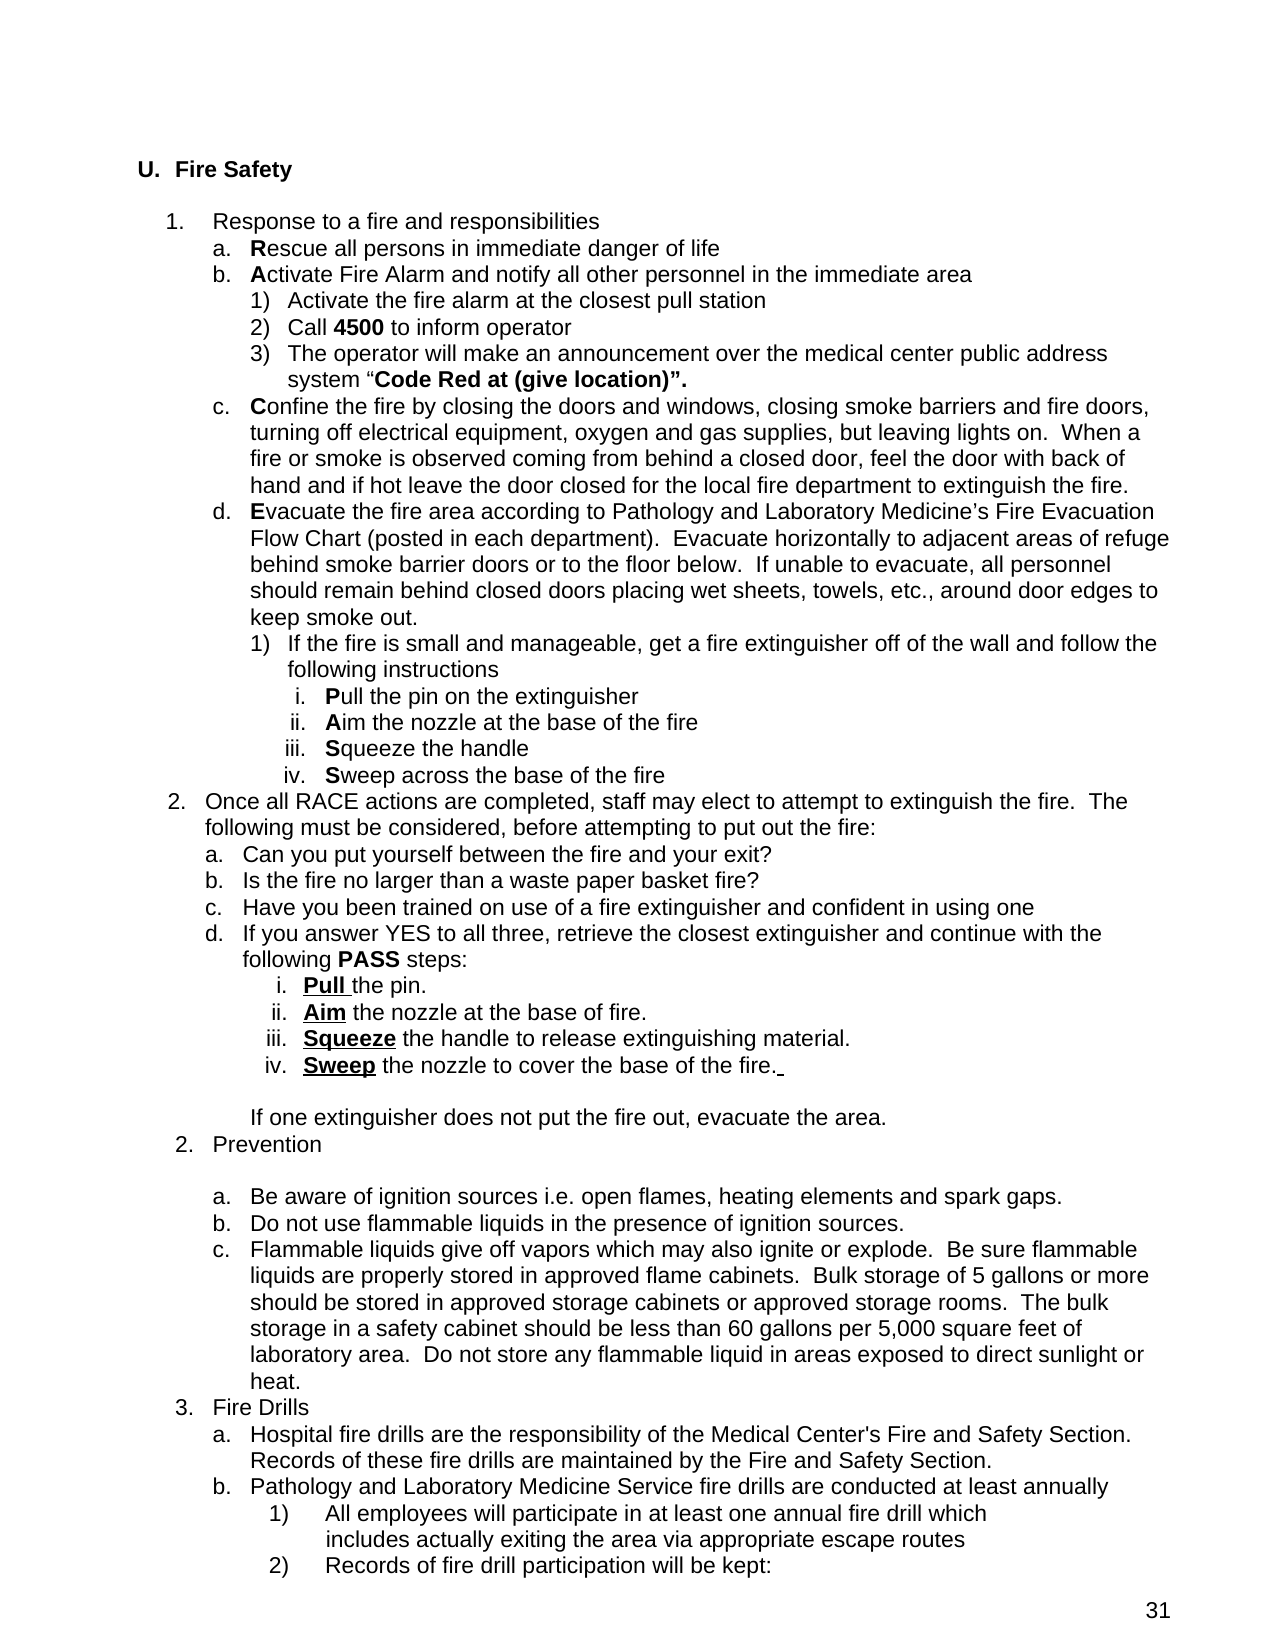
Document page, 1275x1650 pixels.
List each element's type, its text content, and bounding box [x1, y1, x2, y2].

list Have you been trained on use of a fire extinguisher and confident in using one [205, 893, 1171, 920]
list Can you put yourself between the fire and your exit? [205, 841, 1171, 867]
text If one extinguisher does not put the fire out, evacuate the area. [250, 1104, 1171, 1131]
subtitle Fire Safety [137, 156, 1171, 182]
list Be aware of ignition sources i.e. open flames, heating elements and spark gaps. [212, 1183, 1171, 1210]
list Activate Fire Alarm and notify all other personnel in the immediate area [212, 261, 1171, 287]
list Once all RACE actions are completed, staff may elect to attempt to extinguish the fire. The following must be considered, before attempting to put out the fire: [167, 788, 1171, 841]
list Is the fire no larger than a waste paper basket fire? [205, 867, 1171, 893]
list Pathology and Laboratory Medicine Service fire drills are conducted at least annually [212, 1473, 1171, 1499]
list Hospital fire drills are the responsibility of the Medical Center's Fire and Safety Section. Records of these fire drills are maintained by the Fire and Safety Section. [212, 1421, 1171, 1473]
list Prevention [175, 1131, 1171, 1157]
list If the fire is small and manageable, get a fire extinguisher off of the wall and follow the following instructions [250, 630, 1171, 683]
list If you answer YES to all three, retrieve the closest extinguisher and continue with the following PASS steps: [205, 920, 1171, 972]
list Confine the fire by closing the doors and windows, closing smoke barriers and fire doors, turning off electrical equipment, oxygen and gas supplies, but leaving lights on. When a fire or smoke is observed coming from behind a closed door, feel the door with back of hand and if hot leave the door closed for the local fire department to extinguish the fire. [212, 393, 1171, 498]
list The operator will make an announcement over the medical center public address system “Code Red at (give location)”. [250, 340, 1171, 393]
list Aim the nozzle at the base of fire. [287, 999, 1171, 1025]
list Records of fire drill participation will be kept: [269, 1552, 1171, 1579]
list Rescue all persons in immediate danger of life [212, 234, 1171, 261]
list Pull the pin on the extinguisher [306, 683, 1171, 709]
list Squeeze the handle to release extinguishing material. [287, 1025, 1171, 1052]
text includes actually exiting the area via appropriate escape routes [287, 1526, 1171, 1552]
list Aim the nozzle at the base of the fire [306, 709, 1171, 735]
list Activate the fire alarm at the closest pull station [250, 287, 1171, 314]
list Sweep the nozzle to cover the base of the fire. [287, 1052, 1171, 1078]
list Do not use flammable liquids in the presence of ignition sources. [212, 1210, 1171, 1236]
list Evacuate the fire area according to Pathology and Laboratory Medicine’s Fire Evacuation Flow Chart (posted in each department). Evacuate horizontally to adjacent areas of refuge behind smoke barrier doors or to the floor below. If unable to evacuate, all personnel should remain behind closed doors placing wet sheets, towels, etc., around door edges to keep smoke out. [212, 498, 1171, 630]
list Squeeze the handle [306, 735, 1171, 762]
list Call 4500 to inform operator [250, 314, 1171, 340]
list Flammable liquids give off vapors which may also ignite or explode. Be sure flammable liquids are properly stored in approved flame cabinets. Bulk storage of 5 gallons or more should be stored in approved storage cabinets or approved storage rooms. The bulk storage in a safety cabinet should be less than 60 gallons per 5,000 square feet of laboratory area. Do not store any flammable liquid in areas exposed to direct sunlight or heat. [212, 1236, 1171, 1394]
list Fire Drills [175, 1394, 1171, 1421]
list All employees will participate in at least one annual fire drill which [269, 1499, 1171, 1526]
list Pull the pin. [287, 972, 1171, 999]
list Sweep across the base of the fire [306, 762, 1171, 788]
list Response to a fire and responsibilities [175, 208, 1171, 234]
